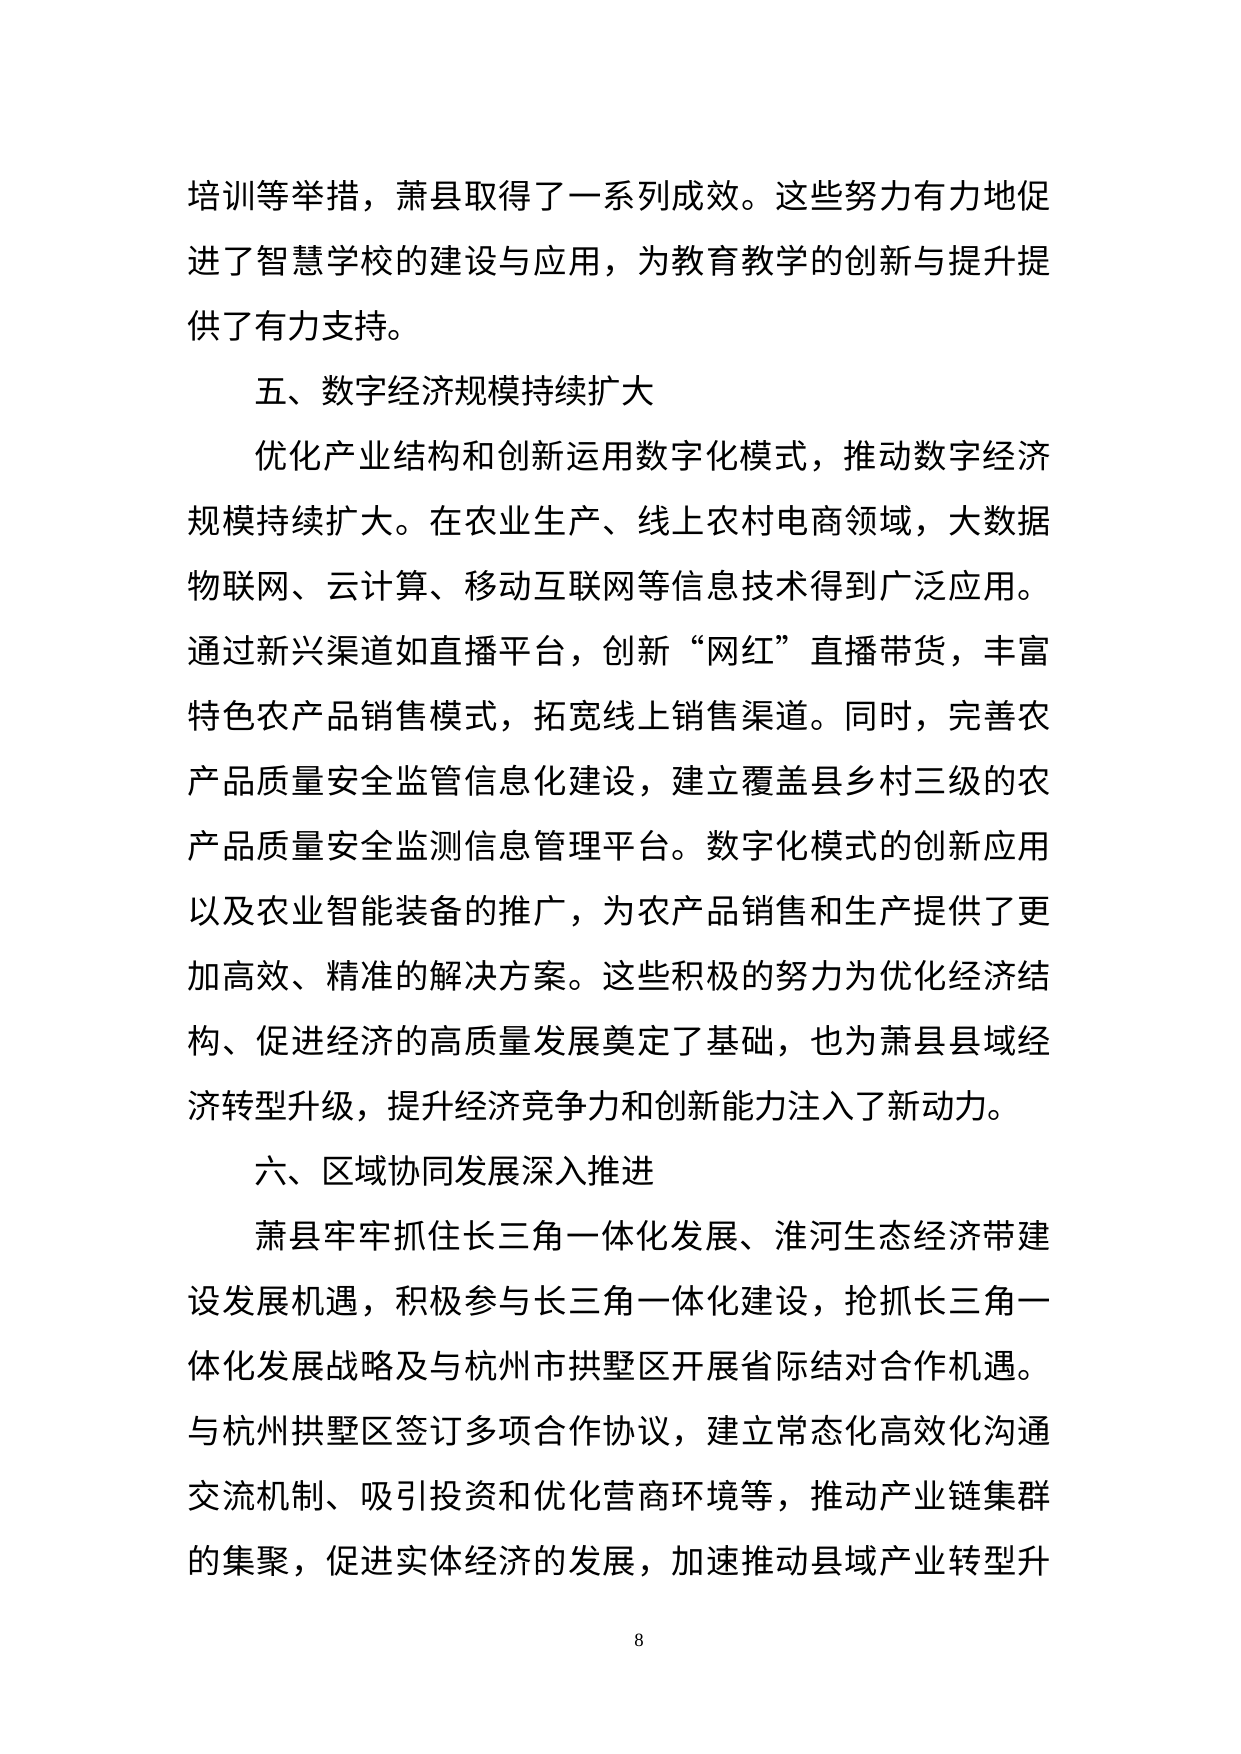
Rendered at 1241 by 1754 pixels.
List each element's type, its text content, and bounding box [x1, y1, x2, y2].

subtitle 六、区域协同发展深入推进 [187, 1137, 1053, 1202]
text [187, 162, 1053, 357]
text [187, 1202, 1053, 1592]
subtitle 五、数字经济规模持续扩大 [187, 357, 1053, 422]
text 优化产业结构和创新运用数字化模式，推动数字经济规模持续扩大。在农业生产、线上农村电商领域，大数据、物联网、云计算、移动互联网等信息技术得到广泛应用。通过新兴渠道如直播平台，创新“网红”直播带货，丰富特色农产品销售模式，拓宽线上销售渠道。同时，完善农产品质量安全监管信息化建设，建立覆盖县乡村三级的农产品质量安全监测信息管理平台。数字化模式的创新应用以及农业智能装备的推广，为农产品销售和生产提供了更加高效、精准的解决方案。这些积极的努力为优化经济结构、促进经济的高质量发展奠定了基础，也为萧县县域经济转型升级，提升经济竞争力和创新能力注入了新动力。 [187, 422, 1053, 1137]
